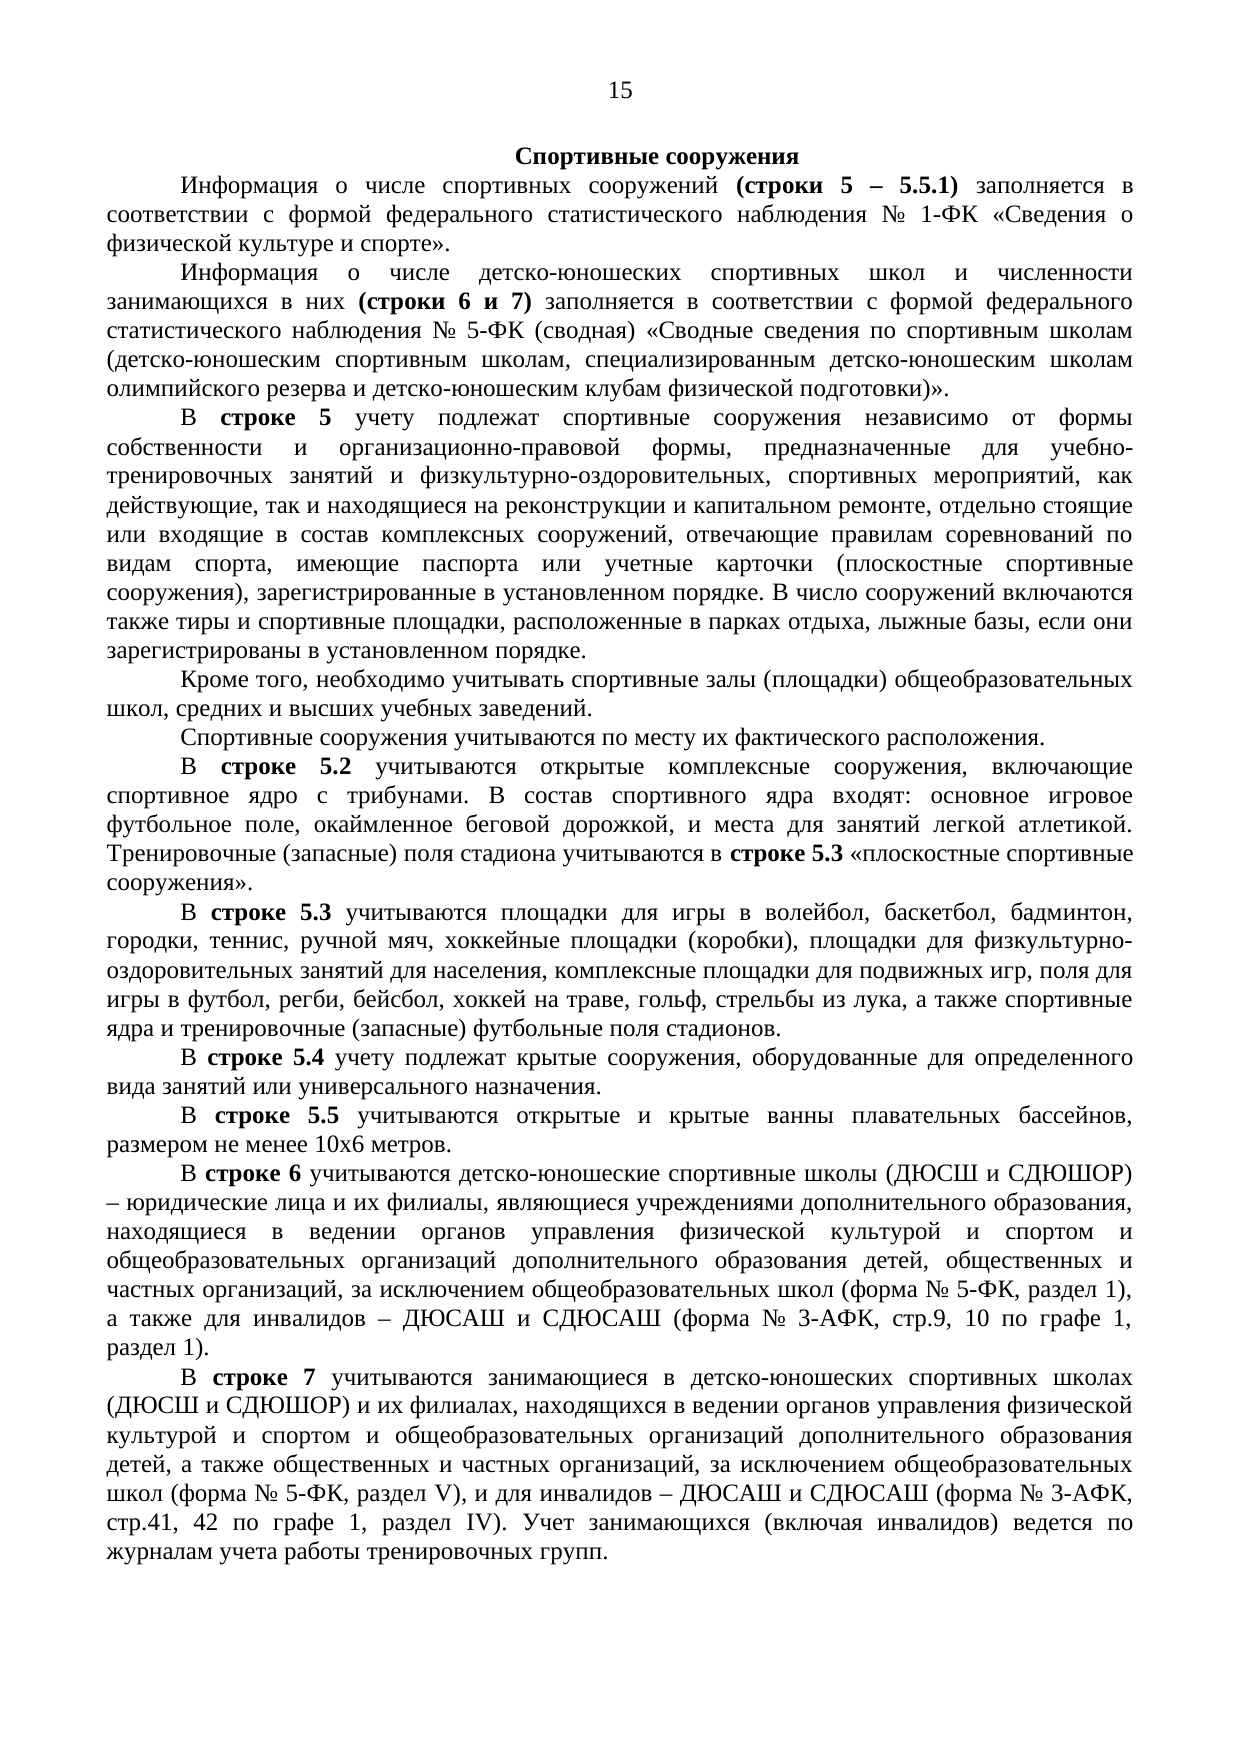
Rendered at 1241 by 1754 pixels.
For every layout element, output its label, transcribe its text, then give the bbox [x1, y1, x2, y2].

text Информация о числе детско-юношеских спортивных школ и численности занимающихся в них (строки 6 и 7) заполняется в соответствии с формой федерального статистического наблюдения № 5-ФК (сводная) «Сводные сведения по спортивным школам (детско-юношеским спортивным школам, специализированным детско-юношеским школам олимпийского резерва и детско-юношеским клубам физической подготовки)». [106, 257, 1134, 402]
text В строке 5.3 учитываются площадки для игры в волейбол, баскетбол, бадминтон, городки, теннис, ручной мяч, хоккейные площадки (коробки), площадки для физкультурно-оздоровительных занятий для населения, комплексные площадки для подвижных игр, поля для игры в футбол, регби, бейсбол, хоккей на траве, гольф, стрельбы из лука, а также спортивные ядра и тренировочные (запасные) футбольные поля стадионов. [106, 896, 1134, 1042]
text В строке 6 учитываются детско-юношеские спортивные школы (ДЮСШ и СДЮШОР) – юридические лица и их филиалы, являющиеся учреждениями дополнительного образования, находящиеся в ведении органов управления физической культурой и спортом и общеобразовательных организаций дополнительного образования детей, общественных и частных организаций, за исключением общеобразовательных школ (форма № 5-ФК, раздел 1), а также для инвалидов – ДЮСАШ и СДЮСАШ (форма № 3-АФК, стр.9, 10 по графе 1, раздел 1). [106, 1158, 1134, 1361]
text В строке 7 учитываются занимающиеся в детско-юношеских спортивных школах (ДЮСШ и СДЮШОР) и их филиалах, находящихся в ведении органов управления физической культурой и спортом и общеобразовательных организаций дополнительного образования детей, а также общественных и частных организаций, за исключением общеобразовательных школ (форма № 5-ФК, раздел V), и для инвалидов – ДЮСАШ и СДЮСАШ (форма № 3-АФК, стр.41, 42 по графе 1, раздел IV). Учет занимающихся (включая инвалидов) ведется по журналам учета работы тренировочных групп. [106, 1361, 1134, 1565]
text В строке 5.5 учитываются открытые и крытые ванны плавательных бассейнов, размером не менее 10х6 метров. [106, 1100, 1134, 1158]
text В строке 5.4 учету подлежат крытые сооружения, оборудованные для определенного вида занятий или универсального назначения. [106, 1042, 1134, 1100]
subtitle Спортивные сооружения [106, 141, 1134, 170]
text Спортивные сооружения учитываются по месту их фактического расположения. [106, 722, 1134, 751]
text Кроме того, необходимо учитывать спортивные залы (площадки) общеобразовательных школ, средних и высших учебных заведений. [106, 664, 1134, 722]
text Информация о числе спортивных сооружений (строки 5 – 5.5.1) заполняется в соответствии с формой федерального статистического наблюдения № 1-ФК «Сведения о физической культуре и спорте». [106, 170, 1134, 257]
text В строке 5.2 учитываются открытые комплексные сооружения, включающие спортивное ядро с трибунами. В состав спортивного ядра входят: основное игровое футбольное поле, окаймленное беговой дорожкой, и места для занятий легкой атлетикой. Тренировочные (запасные) поля стадиона учитываются в строке 5.3 «плоскостные спортивные сооружения». [106, 751, 1134, 896]
text В строке 5 учету подлежат спортивные сооружения независимо от формы собственности и организационно-правовой формы, предназначенные для учебно-тренировочных занятий и физкультурно-оздоровительных, спортивных мероприятий, как действующие, так и находящиеся на реконструкции и капитальном ремонте, отдельно стоящие или входящие в состав комплексных сооружений, отвечающие правилам соревнований по видам спорта, имеющие паспорта или учетные карточки (плоскостные спортивные сооружения), зарегистрированные в установленном порядке. В число сооружений включаются также тиры и спортивные площадки, расположенные в парках отдыха, лыжные базы, если они зарегистрированы в установленном порядке. [106, 402, 1134, 664]
